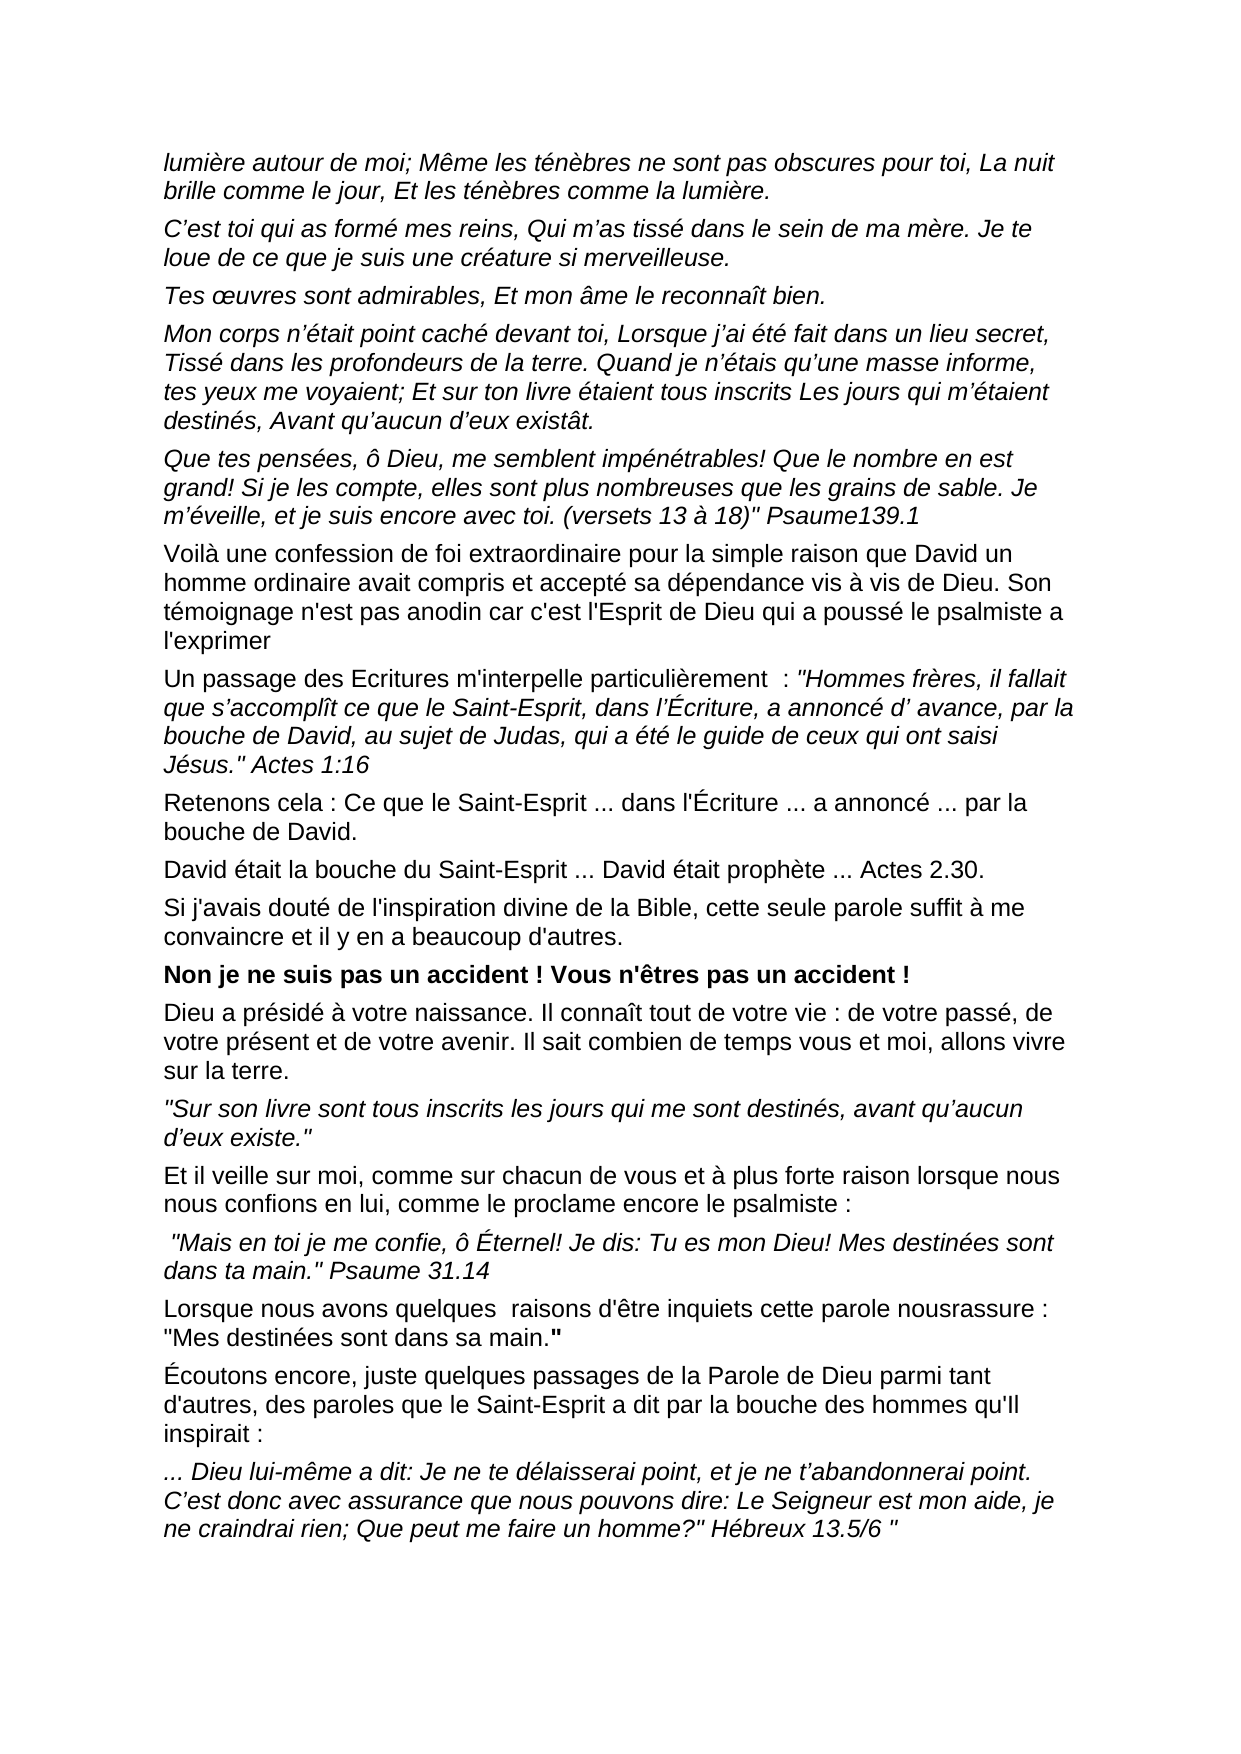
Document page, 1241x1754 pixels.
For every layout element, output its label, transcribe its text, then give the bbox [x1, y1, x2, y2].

text Retenons cela : Ce que le Saint-Esprit ... dans l'Écriture ... a annoncé ... par la bouche de David. [163, 788, 1077, 846]
text "Sur son livre sont tous inscrits les jours qui me sont destinés, avant qu’aucun d’eux existe." [163, 1094, 1077, 1151]
text "Mais en toi je me confie, ô Éternel! Je dis: Tu es mon Dieu! Mes destinées sont dans ta main." Psaume 31.14 [163, 1228, 1077, 1285]
text Non je ne suis pas un accident ! Vous n'êtres pas un accident ! [163, 960, 1077, 989]
text Tes œuvres sont admirables, Et mon âme le reconnaît bien. [163, 281, 1077, 310]
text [163, 148, 1077, 205]
text C’est toi qui as formé mes reins, Qui m’as tissé dans le sein de ma mère. Je te loue de ce que je suis une créature si merveilleuse. [163, 214, 1077, 272]
text Voilà une confession de foi extraordinaire pour la simple raison que David un homme ordinaire avait compris et accepté sa dépendance vis à vis de Dieu. Son témoignage n'est pas anodin car c'est l'Esprit de Dieu qui a poussé le psalmiste a l'exprimer [163, 539, 1077, 654]
text Si j'avais douté de l'inspiration divine de la Bible, cette seule parole suffit à me convaincre et il y en a beaucoup d'autres. [163, 893, 1077, 951]
text David était la bouche du Saint-Esprit ... David était prophète ... Actes 2.30. [163, 855, 1077, 884]
text Lorsque nous avons quelques raisons d'être inquiets cette parole nousrassure : "Mes destinées sont dans sa main." [163, 1294, 1077, 1352]
text ... Dieu lui-même a dit: Je ne te délaisserai point, et je ne t’abandonnerai point. C’est donc avec assurance que nous pouvons dire: Le Seigneur est mon aide, je ne craindrai rien; Que peut me faire un homme?" Hébreux 13.5/6 " [163, 1457, 1077, 1543]
text Dieu a présidé à votre naissance. Il connaît tout de votre vie : de votre passé, de votre présent et de votre avenir. Il sait combien de temps vous et moi, allons vivre sur la terre. [163, 998, 1077, 1084]
text Écoutons encore, juste quelques passages de la Parole de Dieu parmi tant d'autres, des paroles que le Saint-Esprit a dit par la bouche des hommes qu'Il inspirait : [163, 1361, 1077, 1448]
text Mon corps n’était point caché devant toi, Lorsque j’ai été fait dans un lieu secret, Tissé dans les profondeurs de la terre. Quand je n’étais qu’une masse informe, tes yeux me voyaient; Et sur ton livre étaient tous inscrits Les jours qui m’étaient destinés, Avant qu’aucun d’eux existât. [163, 319, 1077, 434]
text Un passage des Ecritures m'interpelle particulièrement : "Hommes frères, il fallait que s’accomplît ce que le Saint-Esprit, dans l’Écriture, a annoncé d’ avance, par la bouche de David, au sujet de Judas, qui a été le guide de ceux qui ont saisi Jésus." Actes 1:16 [163, 664, 1077, 779]
text Et il veille sur moi, comme sur chacun de vous et à plus forte raison lorsque nous nous confions en lui, comme le proclame encore le psalmiste : [163, 1161, 1077, 1218]
text Que tes pensées, ô Dieu, me semblent impénétrables! Que le nombre en est grand! Si je les compte, elles sont plus nombreuses que les grains de sable. Je m’éveille, et je suis encore avec toi. (versets 13 à 18)" Psaume139.1 [163, 444, 1077, 530]
